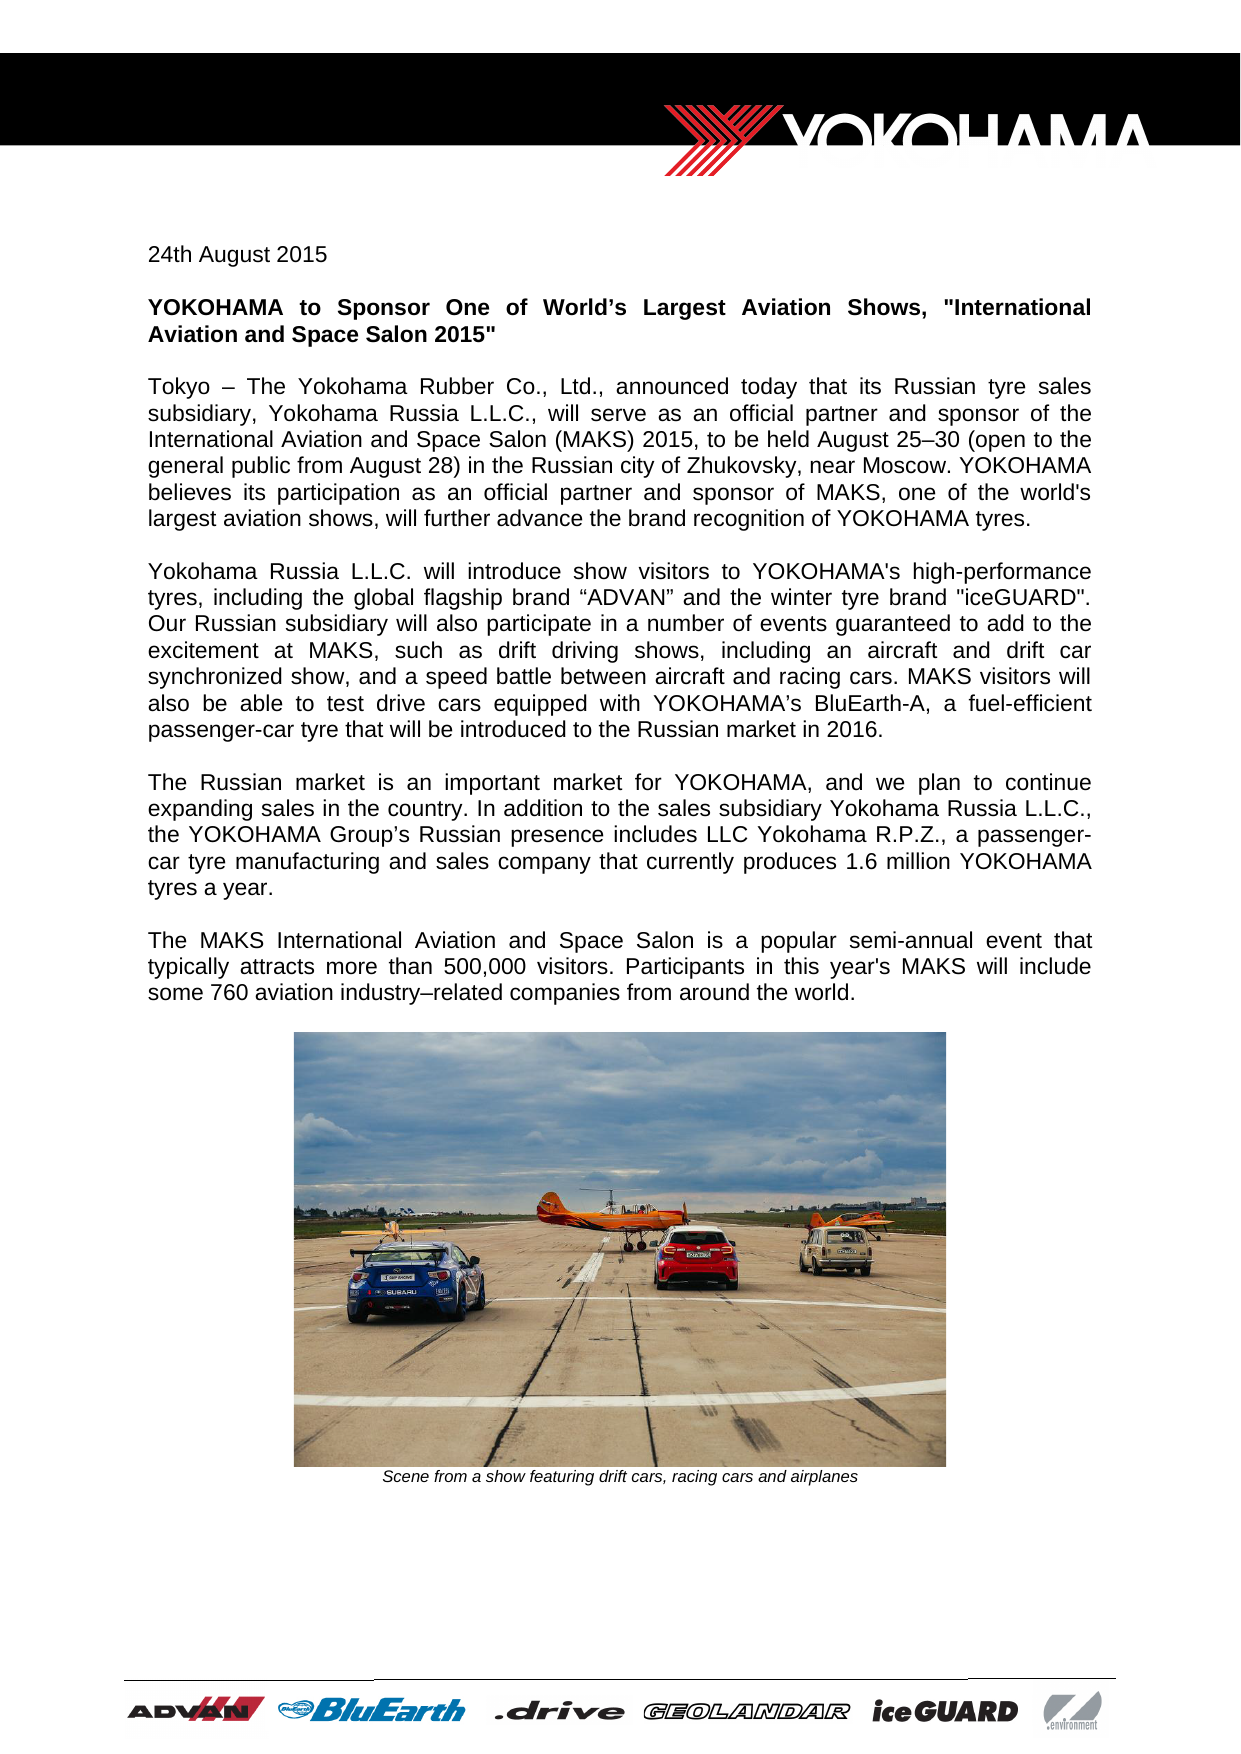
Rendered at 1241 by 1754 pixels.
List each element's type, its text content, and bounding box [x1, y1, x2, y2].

text The MAKS International Aviation and Space Salon is a popular semi-annual event that typically attracts more than 500,000 visitors. Participants in this year's MAKS will include some 760 aviation industry‒related companies from around the world. [148, 927, 1093, 1006]
picture [486, 1695, 633, 1725]
picture [643, 1679, 1110, 1738]
text The Russian market is an important market for YOKOHAMA, and we plan to continue expanding sales in the country. In addition to the sales subsidiary Yokohama Russia L.L.C., the YOKOHAMA Group’s Russian presence includes LLC Yokohama R.P.Z., a passenger-car tyre manufacturing and sales company that currently produces 1.6 million YOKOHAMA tyres a year. [148, 768, 1093, 900]
text Tokyo ‒ The Yokohama Rubber Co., Ltd., announced today that its Russian tyre sales subsidiary, Yokohama Russia L.L.C., will serve as an official partner and sponsor of the International Aviation and Space Salon (MAKS) 2015, to be held August 25‒30 (open to the general public from August 28) in the Russian city of Zhukovsky, near Moscow. YOKOHAMA believes its participation as an official partner and sponsor of MAKS, one of the world's largest aviation shows, will further advance the brand recognition of YOKOHAMA tyres. [148, 373, 1093, 531]
text Yokohama Russia L.L.C. will introduce show visitors to YOKOHAMA's high-performance tyres, including the global flagship brand “ADVAN” and the winter tyre brand "iceGUARD". Our Russian subsidiary will also participate in a number of events guaranteed to add to the excitement at MAKS, such as drift driving shows, including an aircraft and drift car synchronized show, and a speed battle between aircraft and racing cars. MAKS visitors will also be able to test drive cars equipped with YOKOHAMA’s BluEarth-A, a fuel-efficient passenger-car tyre that will be introduced to the Russian market in 2016. [148, 558, 1093, 742]
picture [124, 1681, 479, 1739]
text YOKOHAMA to Sponsor One of World’s Largest Aviation Shows, "International Aviation and Space Salon 2015" [148, 294, 1093, 347]
text Scene from a show featuring drift cars, racing cars and airplanes [148, 1467, 1093, 1486]
picture [574, 39, 1241, 237]
text 24th August 2015 [148, 241, 1093, 268]
